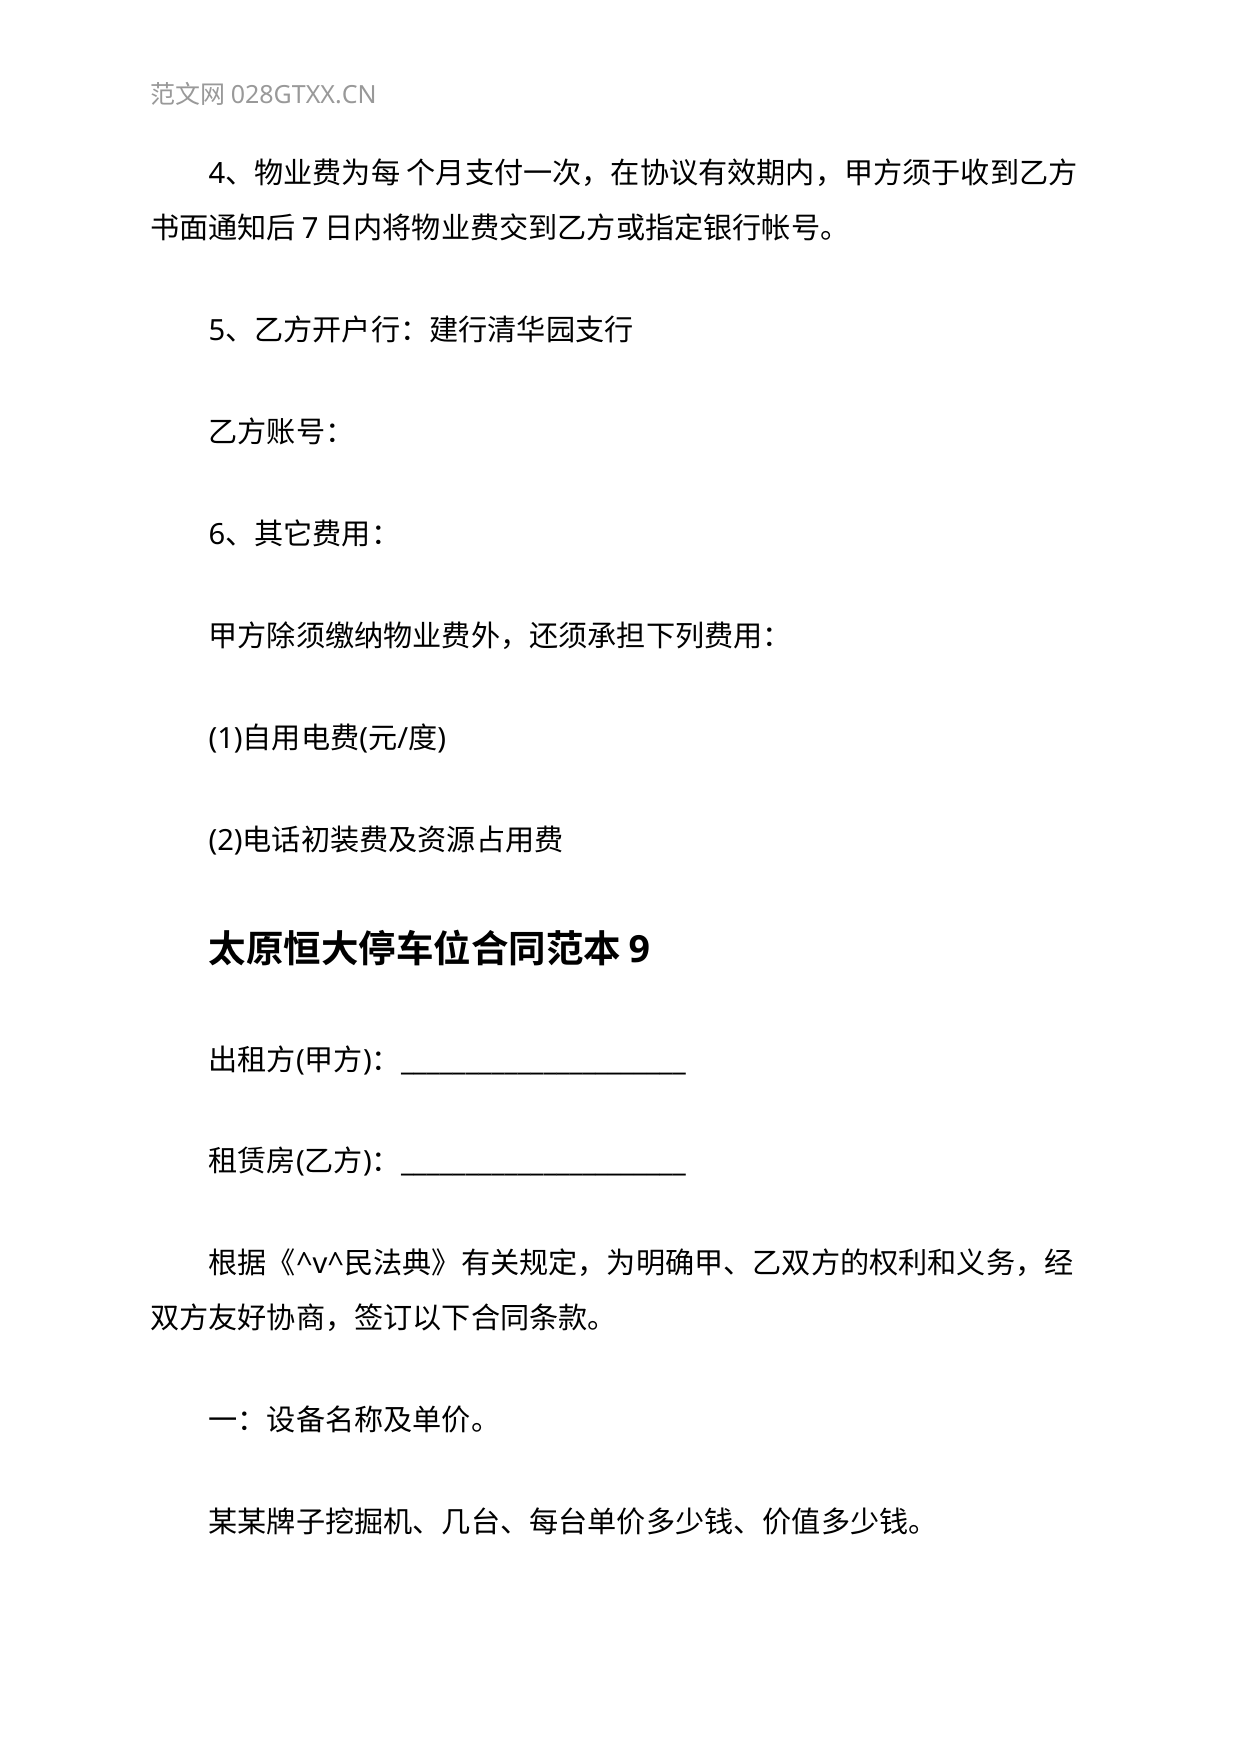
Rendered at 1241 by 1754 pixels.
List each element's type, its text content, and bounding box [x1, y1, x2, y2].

text 租赁房(乙方)：______________________ [150, 1138, 1090, 1180]
text 一：设备名称及单价。 [150, 1397, 1090, 1439]
text 某某牌子挖掘机、几台、每台单价多少钱、价值多少钱。 [150, 1498, 1090, 1541]
text 4、物业费为每 个月支付一次，在协议有效期内，甲方须于收到乙方书面通知后7日内将物业费交到乙方或指定银行帐号。 [150, 150, 1090, 247]
text 乙方账号： [150, 409, 1090, 451]
text 太原恒大停车位合同范本9 [150, 918, 1090, 973]
text (1)自用电费(元/度) [150, 714, 1090, 757]
text 6、其它费用： [150, 511, 1090, 553]
text 出租方(甲方)：______________________ [150, 1036, 1090, 1078]
text 根据《^v^民法典》有关规定，为明确甲、乙双方的权利和义务，经双方友好协商，签订以下合同条款。 [150, 1240, 1090, 1337]
text 5、乙方开户行：建行清华园支行 [150, 307, 1090, 349]
text 甲方除须缴纳物业费外，还须承担下列费用： [150, 613, 1090, 655]
text (2)电话初装费及资源占用费 [150, 816, 1090, 859]
